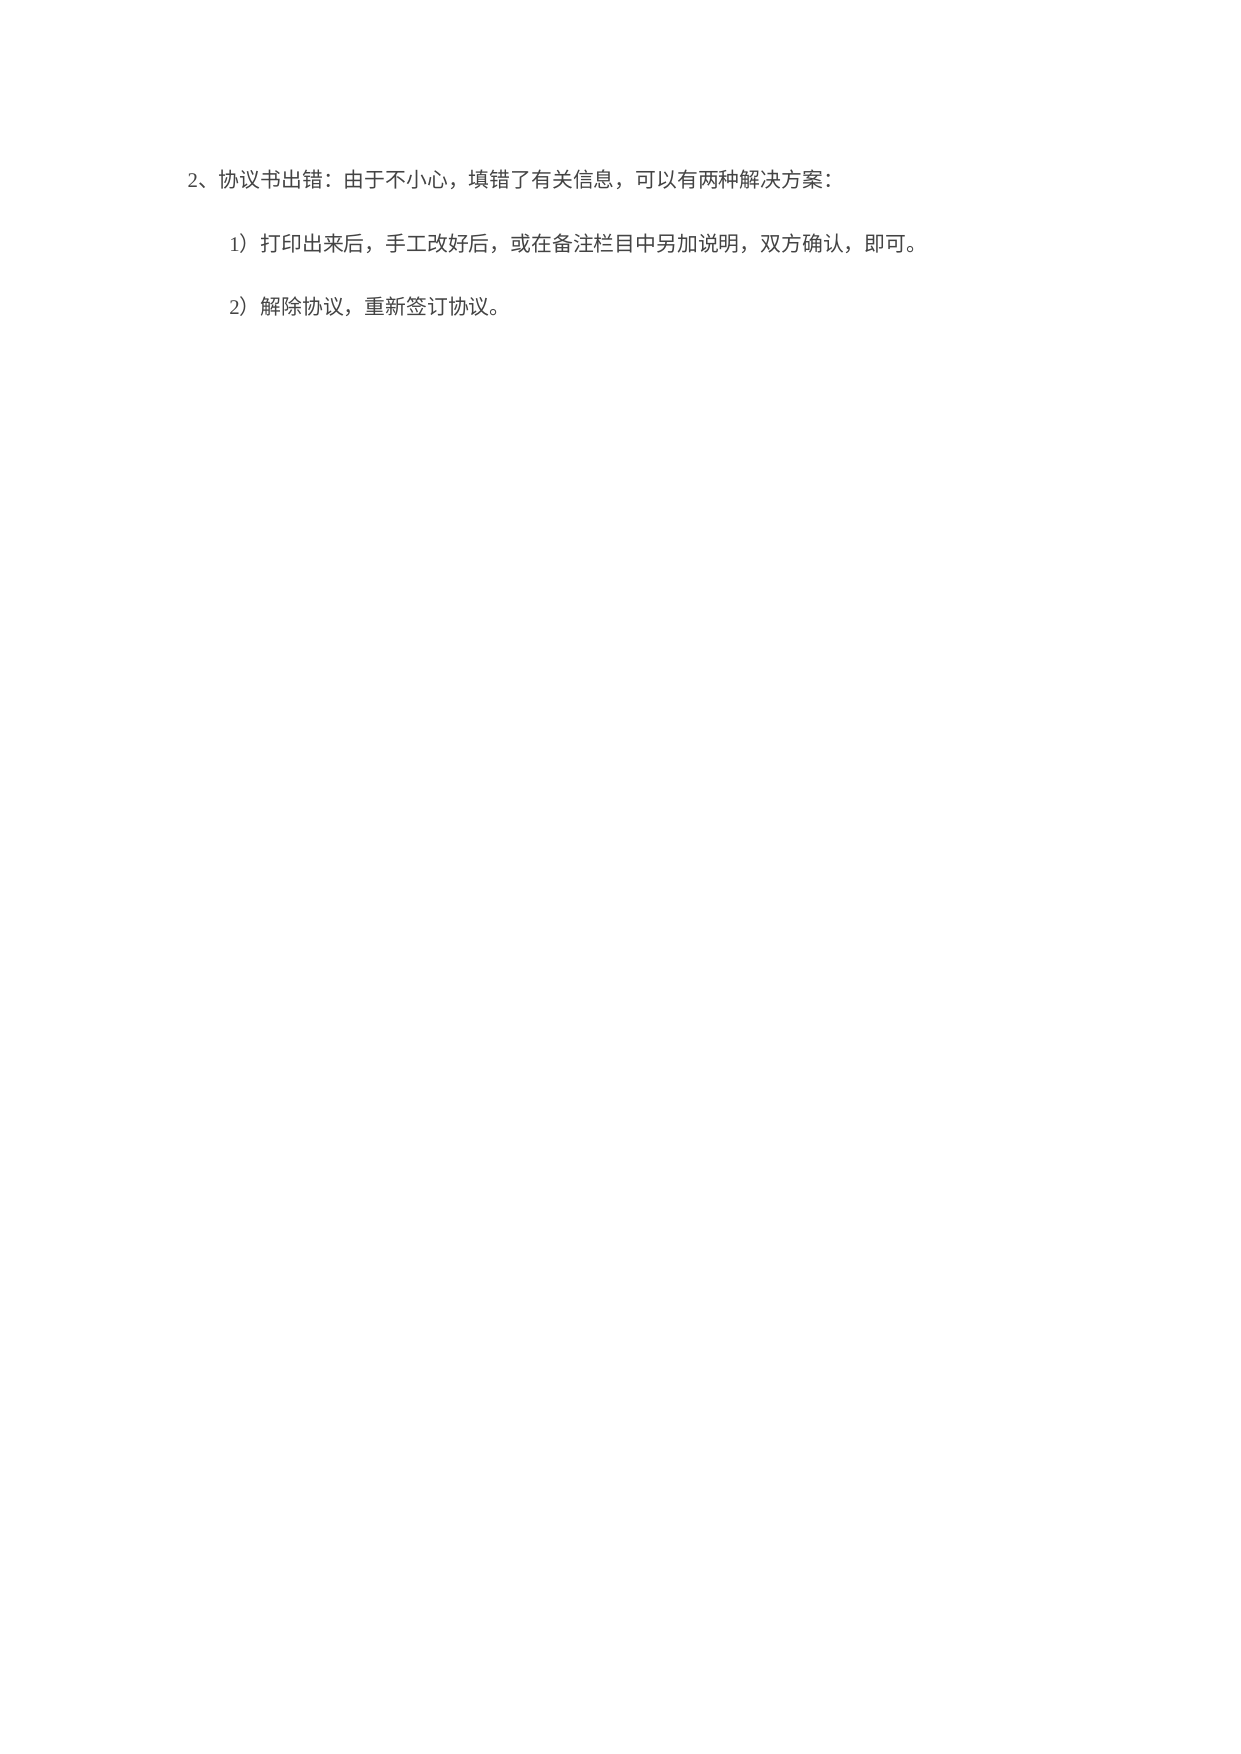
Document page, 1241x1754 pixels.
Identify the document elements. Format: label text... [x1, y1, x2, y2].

text 2）解除协议，重新签订协议。 [187, 289, 1053, 322]
text 1）打印出来后，手工改好后，或在备注栏目中另加说明，双方确认，即可。 [187, 226, 1053, 258]
text 2、协议书出错：由于不小心，填错了有关信息，可以有两种解决方案： [187, 162, 1053, 194]
